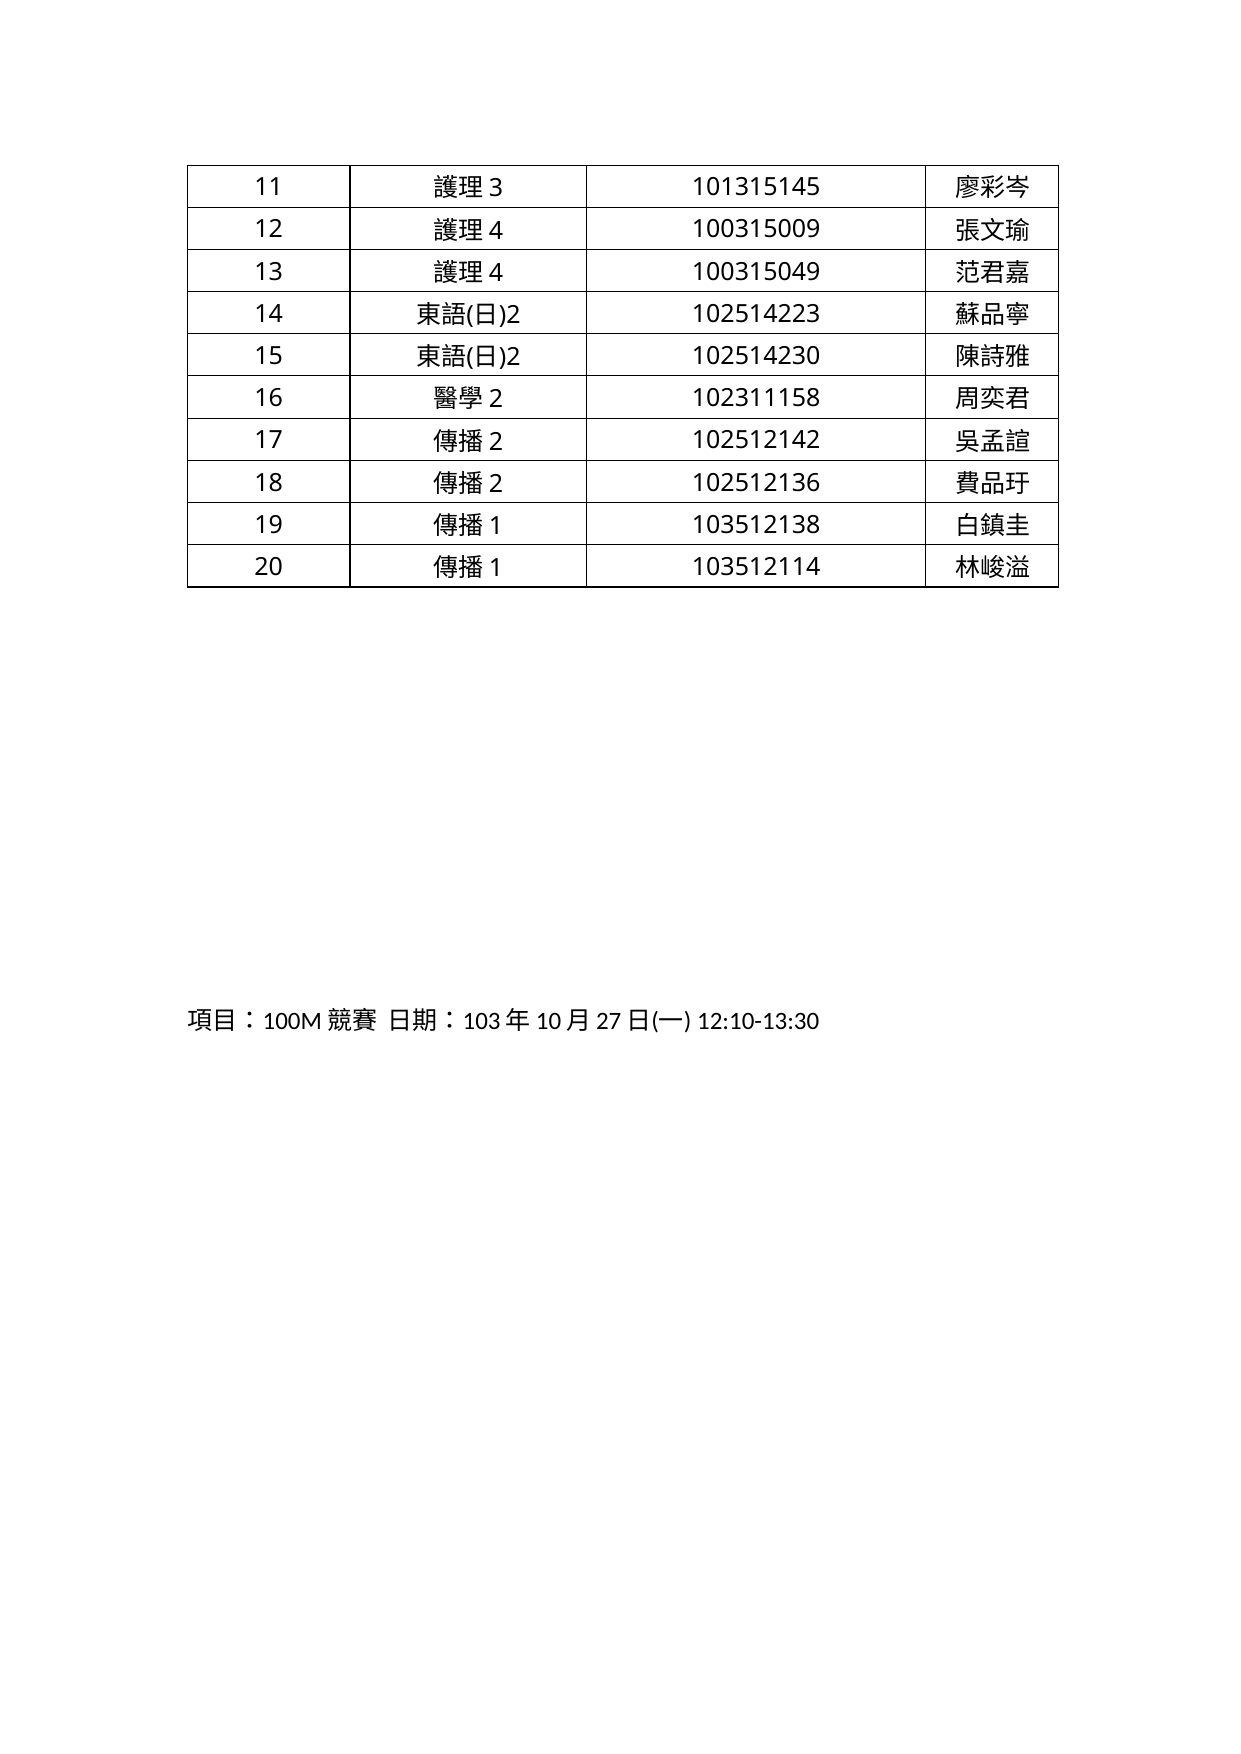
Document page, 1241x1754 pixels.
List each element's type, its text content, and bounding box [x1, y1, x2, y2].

table_cell 12 [188, 208, 349, 249]
table_cell 100315009 [587, 208, 925, 249]
table_cell 傳播2 [351, 419, 586, 460]
table_cell 林峻溢 [926, 545, 1058, 586]
table_cell 102512136 [587, 461, 925, 502]
table_cell 16 [188, 376, 349, 418]
table_cell 傳播1 [351, 545, 586, 586]
table_cell 13 [188, 250, 349, 291]
table_cell 103512138 [587, 503, 925, 544]
table_cell 18 [188, 461, 349, 502]
table_cell 101315145 [587, 166, 925, 207]
table_cell 吳孟諠 [926, 419, 1058, 460]
table_cell 102514230 [587, 334, 925, 375]
table_cell 102512142 [587, 419, 925, 460]
table_cell 護理3 [351, 166, 586, 207]
table_cell 102514223 [587, 292, 925, 333]
table_cell 東語(日)2 [351, 292, 586, 333]
table_cell 14 [188, 292, 349, 333]
table_cell 傳播2 [351, 461, 586, 502]
table_cell 103512114 [587, 545, 925, 586]
table_cell 傳播1 [351, 503, 586, 544]
table_cell 費品玗 [926, 461, 1058, 502]
table_cell 102311158 [587, 376, 925, 418]
table_cell 護理4 [351, 208, 586, 249]
table_cell 東語(日)2 [351, 334, 586, 375]
table_cell 11 [188, 166, 349, 207]
table_cell 護理4 [351, 250, 586, 291]
table_cell 15 [188, 334, 349, 375]
text 項目：100M競賽 日期：103年10月27日(一) 12:10-13:30 [187, 1000, 1053, 1037]
table_cell 張文瑜 [926, 208, 1058, 249]
table_cell 19 [188, 503, 349, 544]
table_cell 范君嘉 [926, 250, 1058, 291]
table_cell 白鎮圭 [926, 503, 1058, 544]
table_cell 100315049 [587, 250, 925, 291]
table_cell 醫學2 [351, 376, 586, 418]
table_cell 17 [188, 419, 349, 460]
table_cell 陳詩雅 [926, 334, 1058, 375]
table_cell 蘇品寧 [926, 292, 1058, 333]
table_cell 周奕君 [926, 376, 1058, 418]
table_cell 廖彩岑 [926, 166, 1058, 207]
table_cell 20 [188, 545, 349, 586]
